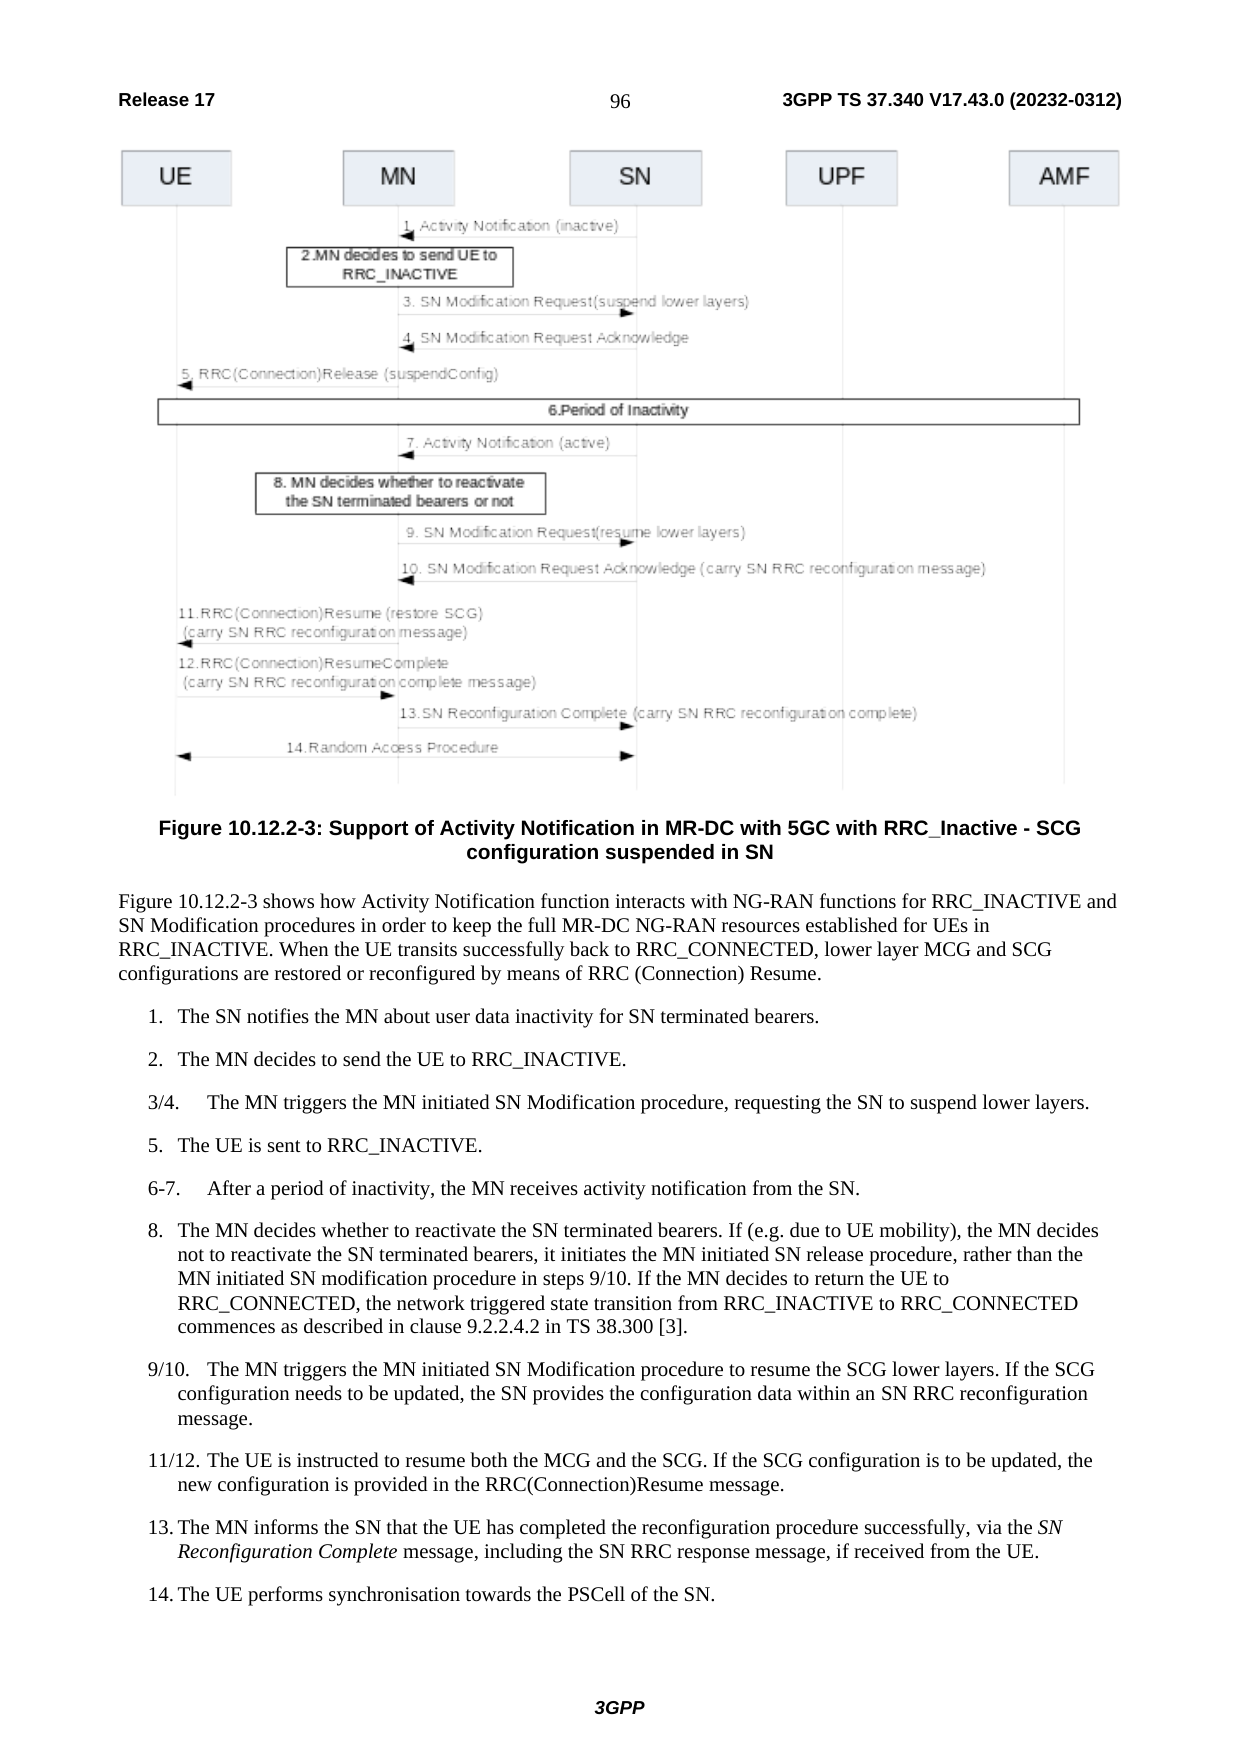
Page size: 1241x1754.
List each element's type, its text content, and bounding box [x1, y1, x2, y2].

text 13. The MN informs the SN that the UE has completed the reconfiguration procedure successfully, via the SN Reconfiguration Complete message, including the SN RRC response message, if received from the UE. [148, 1515, 1122, 1563]
text 1. The SN notifies the MN about user data inactivity for SN terminated bearers. [148, 1004, 1122, 1028]
text 14. The UE performs synchronisation towards the PSCell of the SN. [148, 1582, 1122, 1606]
text 9/10. The MN triggers the MN initiated SN Modification procedure to resume the SCG lower layers. If the SCG configuration needs to be updated, the SN provides the configuration data within an SN RRC reconfiguration message. [148, 1357, 1122, 1429]
text 11/12. The UE is instructed to resume both the MCG and the SCG. If the SCG configuration is to be updated, the new configuration is provided in the RRC(Connection)Resume message. [148, 1448, 1122, 1496]
text 5. The UE is sent to RRC_INACTIVE. [148, 1133, 1122, 1157]
text 2. The MN decides to send the UE to RRC_INACTIVE. [148, 1047, 1122, 1071]
text 3/4. The MN triggers the MN initiated SN Modification procedure, requesting the SN to suspend lower layers. [148, 1090, 1122, 1114]
text 8. The MN decides whether to reactivate the SN terminated bearers. If (e.g. due to UE mobility), the MN decides not to reactivate the SN terminated bearers, it initiates the MN initiated SN release procedure, rather than the MN initiated SN modification procedure in steps 9/10. If the MN decides to return the UE to RRC_CONNECTED, the network triggered state transition from RRC_INACTIVE to RRC_CONNECTED commences as described in clause 9.2.2.4.2 in TS 38.300 [3]. [148, 1218, 1122, 1338]
text Figure 10.12.2-3 shows how Activity Notification function interacts with NG-RAN functions for RRC_INACTIVE and SN Modification procedures in order to keep the full MR-DC NG-RAN resources established for UEs in RRC_INACTIVE. When the UE transits successfully back to RRC_CONNECTED, lower layer MCG and SCG configurations are restored or reconfigured by means of RRC (Connection) Resume. [118, 889, 1122, 985]
text Figure 10.12.2-3: Support of Activity Notification in MR-DC with 5GC with RRC_Inactive - SCG configuration suspended in SN [118, 816, 1122, 864]
text 6-7. After a period of inactivity, the MN receives activity notification from the SN. [148, 1175, 1122, 1199]
